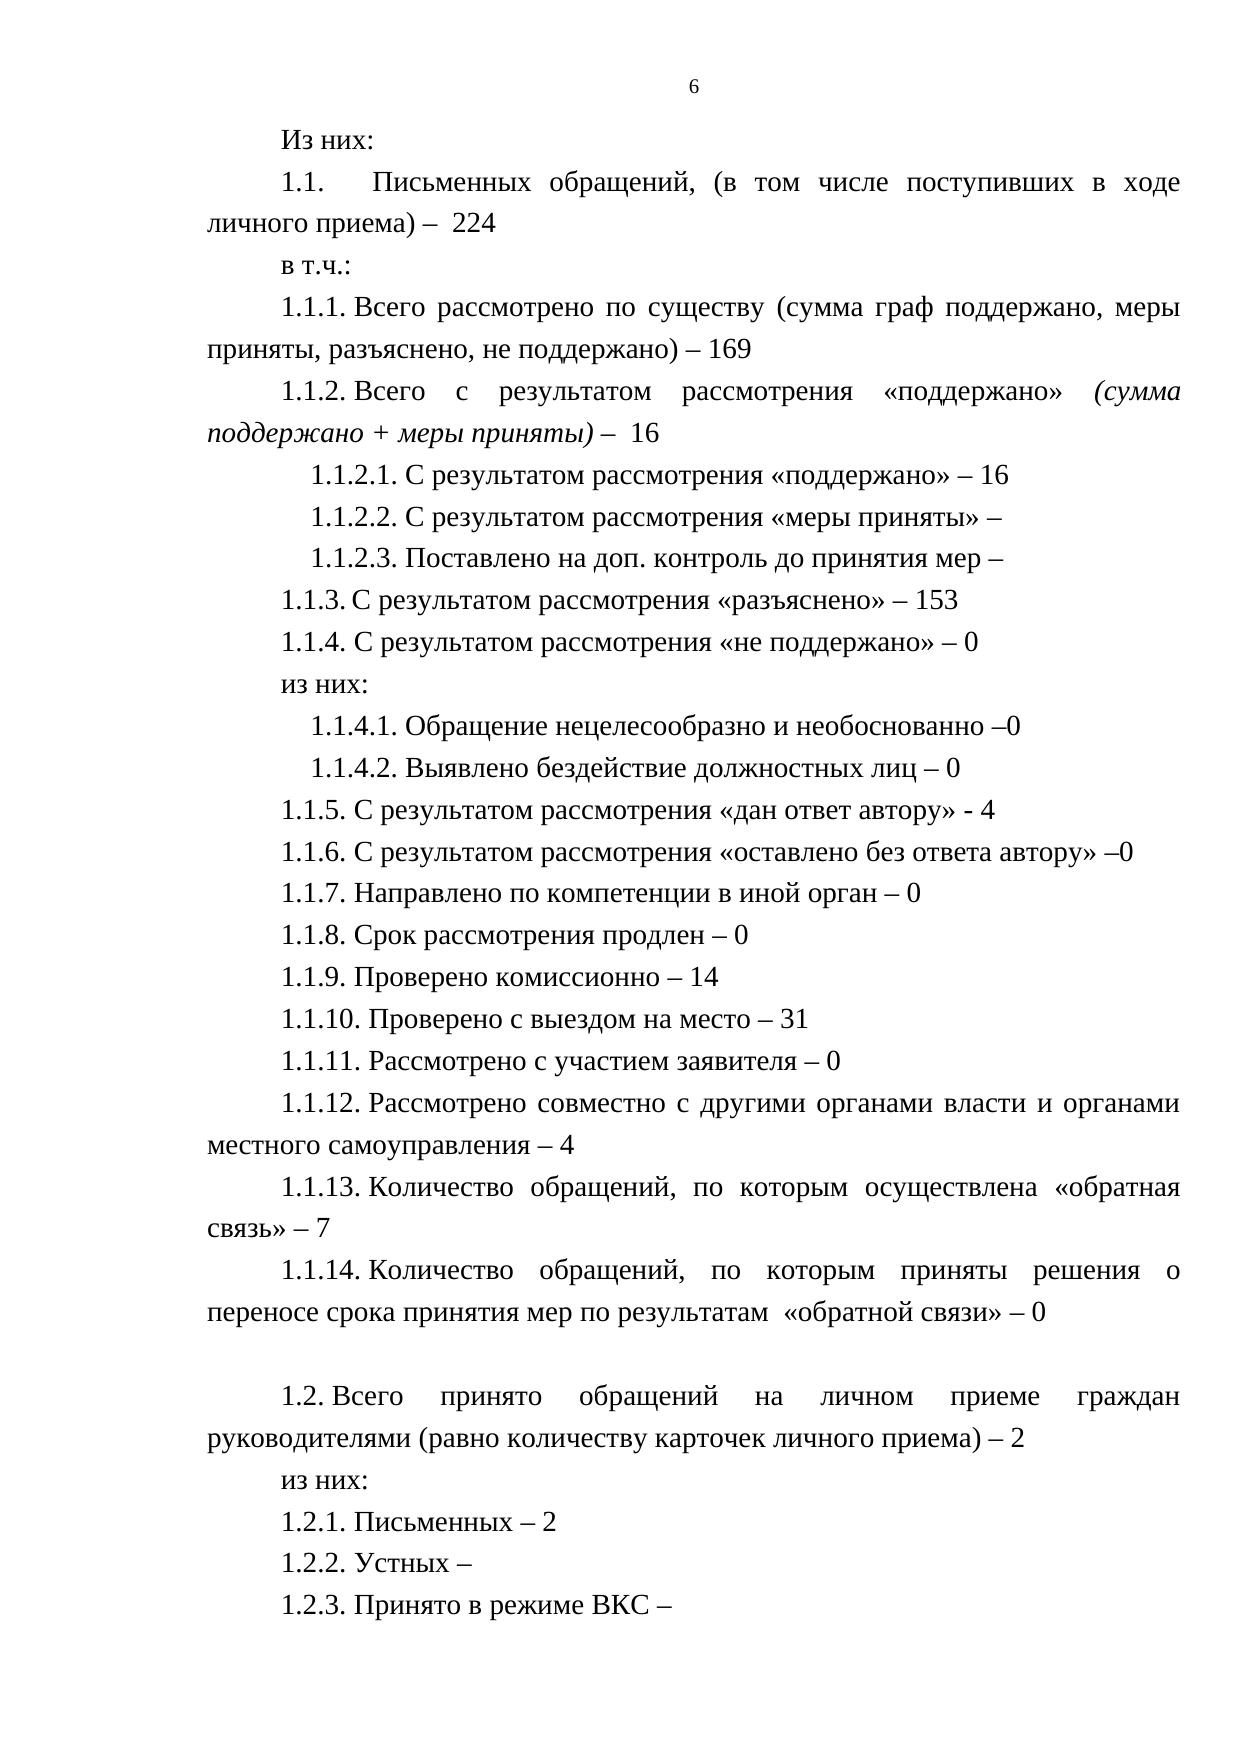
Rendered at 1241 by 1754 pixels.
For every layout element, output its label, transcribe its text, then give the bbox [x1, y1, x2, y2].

text 1.1.12. Рассмотрено совместно с другими органами власти и органами местного самоуправления – 4 [207, 1085, 1181, 1160]
text 1.1.14. Количество обращений, по которым приняты решения о переносе срока принятия мер по результатам «обратной связи» – 0 [207, 1252, 1181, 1328]
text 1.1.4.2. Выявлено бездействие должностных лиц – 0 [207, 750, 1181, 783]
text 1.1.13. Количество обращений, по которым осуществлена «обратная связь» – 7 [207, 1169, 1181, 1244]
text 1.2.3. Принято в режиме ВКС – [207, 1587, 1181, 1621]
text 1.1.10. Проверено с выездом на место – 31 [207, 1001, 1181, 1035]
text 1.1.11. Рассмотрено с участием заявителя – 0 [207, 1043, 1181, 1077]
text 1.1.3. С результатом рассмотрения «разъяснено» – 153 [207, 582, 1181, 616]
text 1.1.5. С результатом рассмотрения «дан ответ автору» - 4 [207, 792, 1181, 825]
text 1.2.1. Письменных – 2 [207, 1504, 1181, 1537]
text 1.1.7. Направлено по компетенции в иной орган – 0 [207, 876, 1181, 909]
text из них: [207, 666, 1181, 700]
list Письменных обращений, (в том числе поступивших в ходе личного приема) – 224 [207, 164, 1181, 239]
text 1.1.6. С результатом рассмотрения «оставлено без ответа автору» –0 [207, 834, 1181, 867]
text 1.1.2.1. С результатом рассмотрения «поддержано» – 16 [207, 457, 1181, 490]
text 1.1.8. Срок рассмотрения продлен – 0 [207, 917, 1181, 951]
text 1.1.1. Всего рассмотрено по существу (сумма граф поддержано, меры приняты, разъяснено, не поддержано) – 169 [207, 289, 1181, 365]
text 1.1.2.2. С результатом рассмотрения «меры приняты» – [207, 499, 1181, 532]
text 1.1.4. С результатом рассмотрения «не поддержано» – 0 [207, 624, 1181, 658]
text Из них: [207, 122, 1181, 155]
text 1.1.4.1. Обращение нецелесообразно и необоснованно –0 [207, 708, 1181, 742]
text из них: [207, 1462, 1181, 1495]
text в т.ч.: [207, 247, 1181, 281]
text 1.2.2. Устных – [207, 1546, 1181, 1579]
text 1.1.2. Всего с результатом рассмотрения «поддержано» (сумма поддержано + меры приняты) – 16 [207, 373, 1181, 448]
text 1.1.2.3. Поставлено на доп. контроль до принятия мер – [207, 541, 1181, 574]
text 1.1.9. Проверено комиссионно – 14 [207, 959, 1181, 993]
text 1.2. Всего принято обращений на личном приеме граждан руководителями (равно количеству карточек личного приема) – 2 [207, 1378, 1181, 1453]
